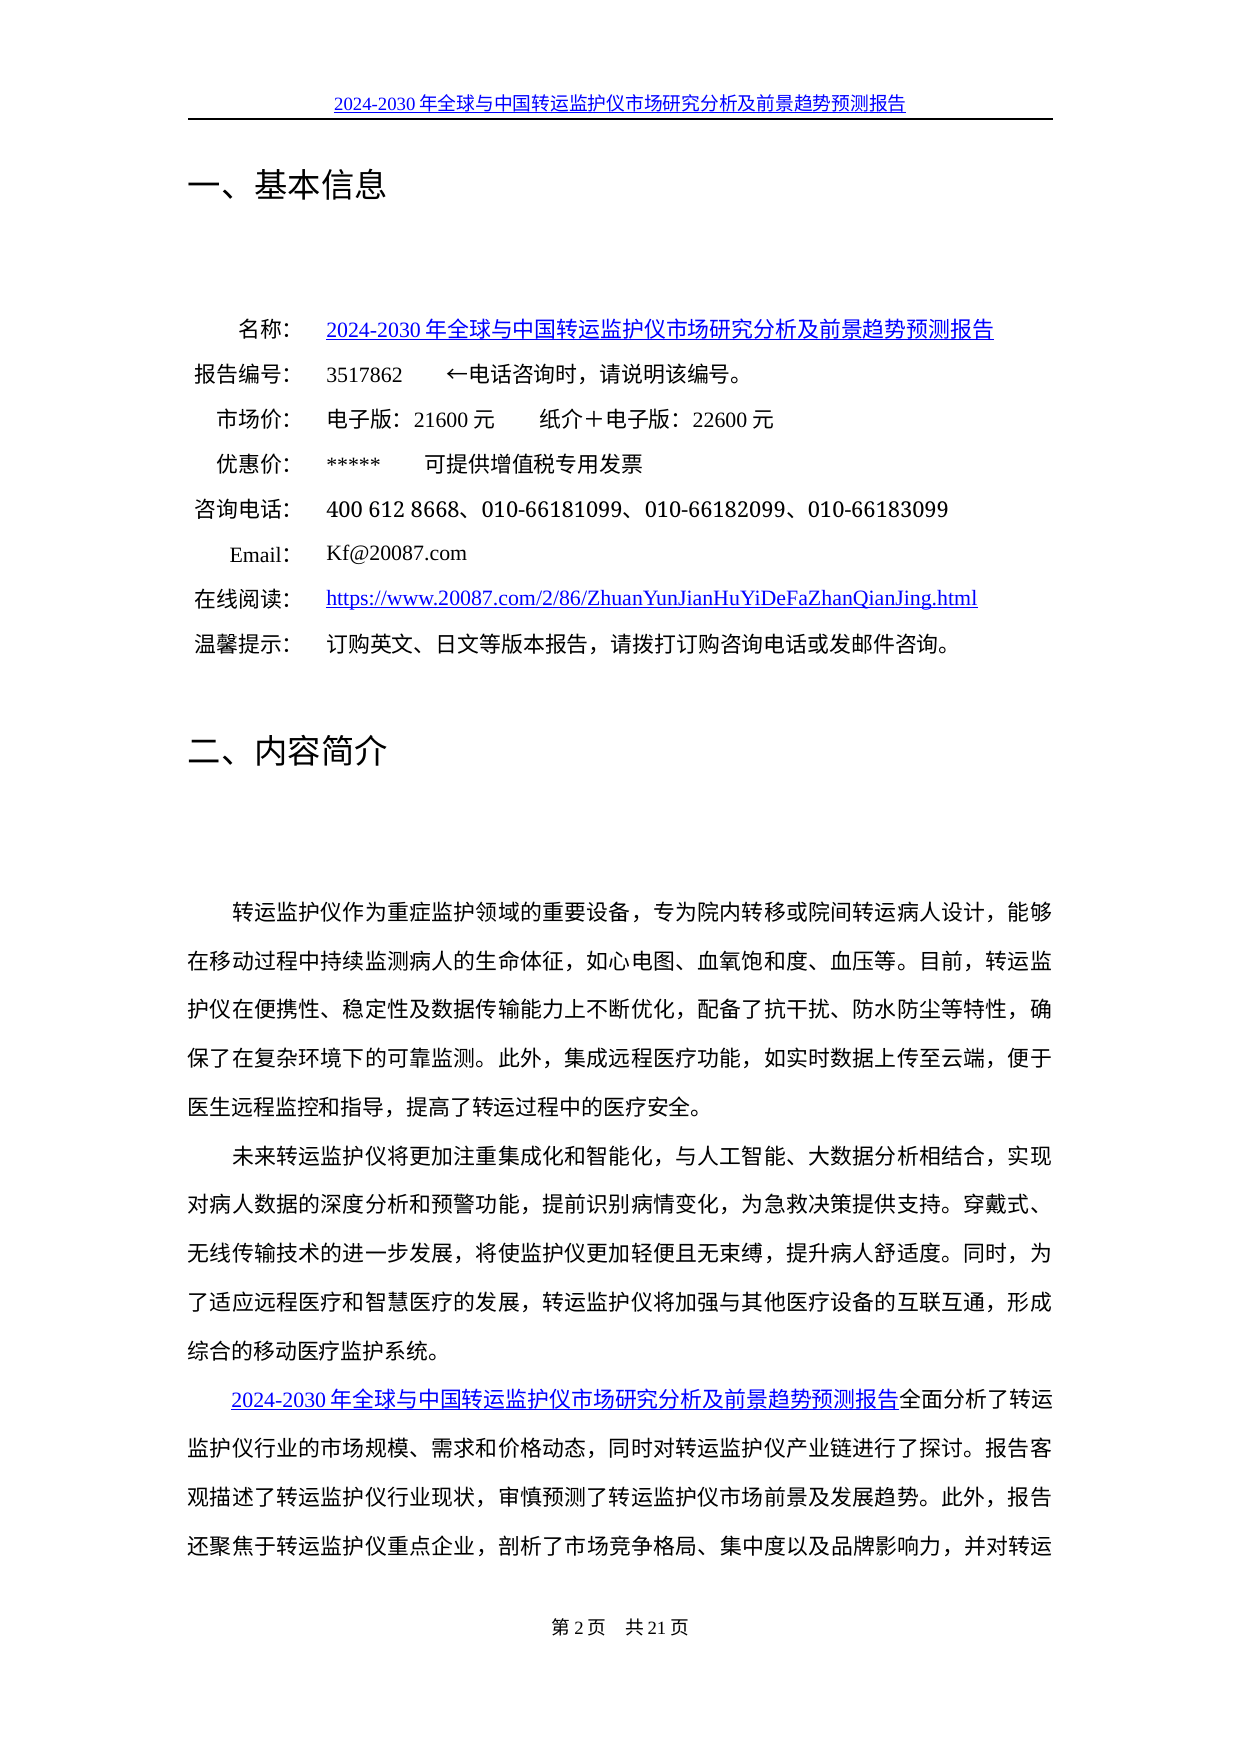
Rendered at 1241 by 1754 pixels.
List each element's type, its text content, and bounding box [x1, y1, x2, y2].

table_cell 咨询电话： [167, 492, 315, 537]
table_header 名称： [167, 312, 315, 357]
table_cell ***** 可提供增值税专用发票 [315, 447, 1073, 492]
title 二、内容简介 [187, 717, 1053, 782]
table_cell 400 612 8668、010-66181099、010-66182099、010-66183099 [315, 492, 1073, 537]
table_cell 优惠价： [167, 447, 315, 492]
table_cell 市场价： [167, 402, 315, 447]
table_cell 报告编号： [167, 357, 315, 402]
title 一、基本信息 [187, 150, 1053, 215]
table_cell 订购英文、日文等版本报告，请拨打订购咨询电话或发邮件咨询。 [315, 627, 1073, 672]
table_cell Kf@20087.com [315, 537, 1073, 582]
table_cell Email： [167, 537, 315, 582]
table_header 2024-2030年全球与中国转运监护仪市场研究分析及前景趋势预测报告 [315, 312, 1073, 357]
table_cell [315, 582, 1073, 627]
table_cell 电子版：21600 元 纸介＋电子版：22600 元 [315, 402, 1073, 447]
table_cell 在线阅读： [167, 582, 315, 627]
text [187, 894, 1053, 1561]
table_cell 温馨提示： [167, 627, 315, 672]
table_cell 3517862 ←电话咨询时，请说明该编号。 [315, 357, 1073, 402]
